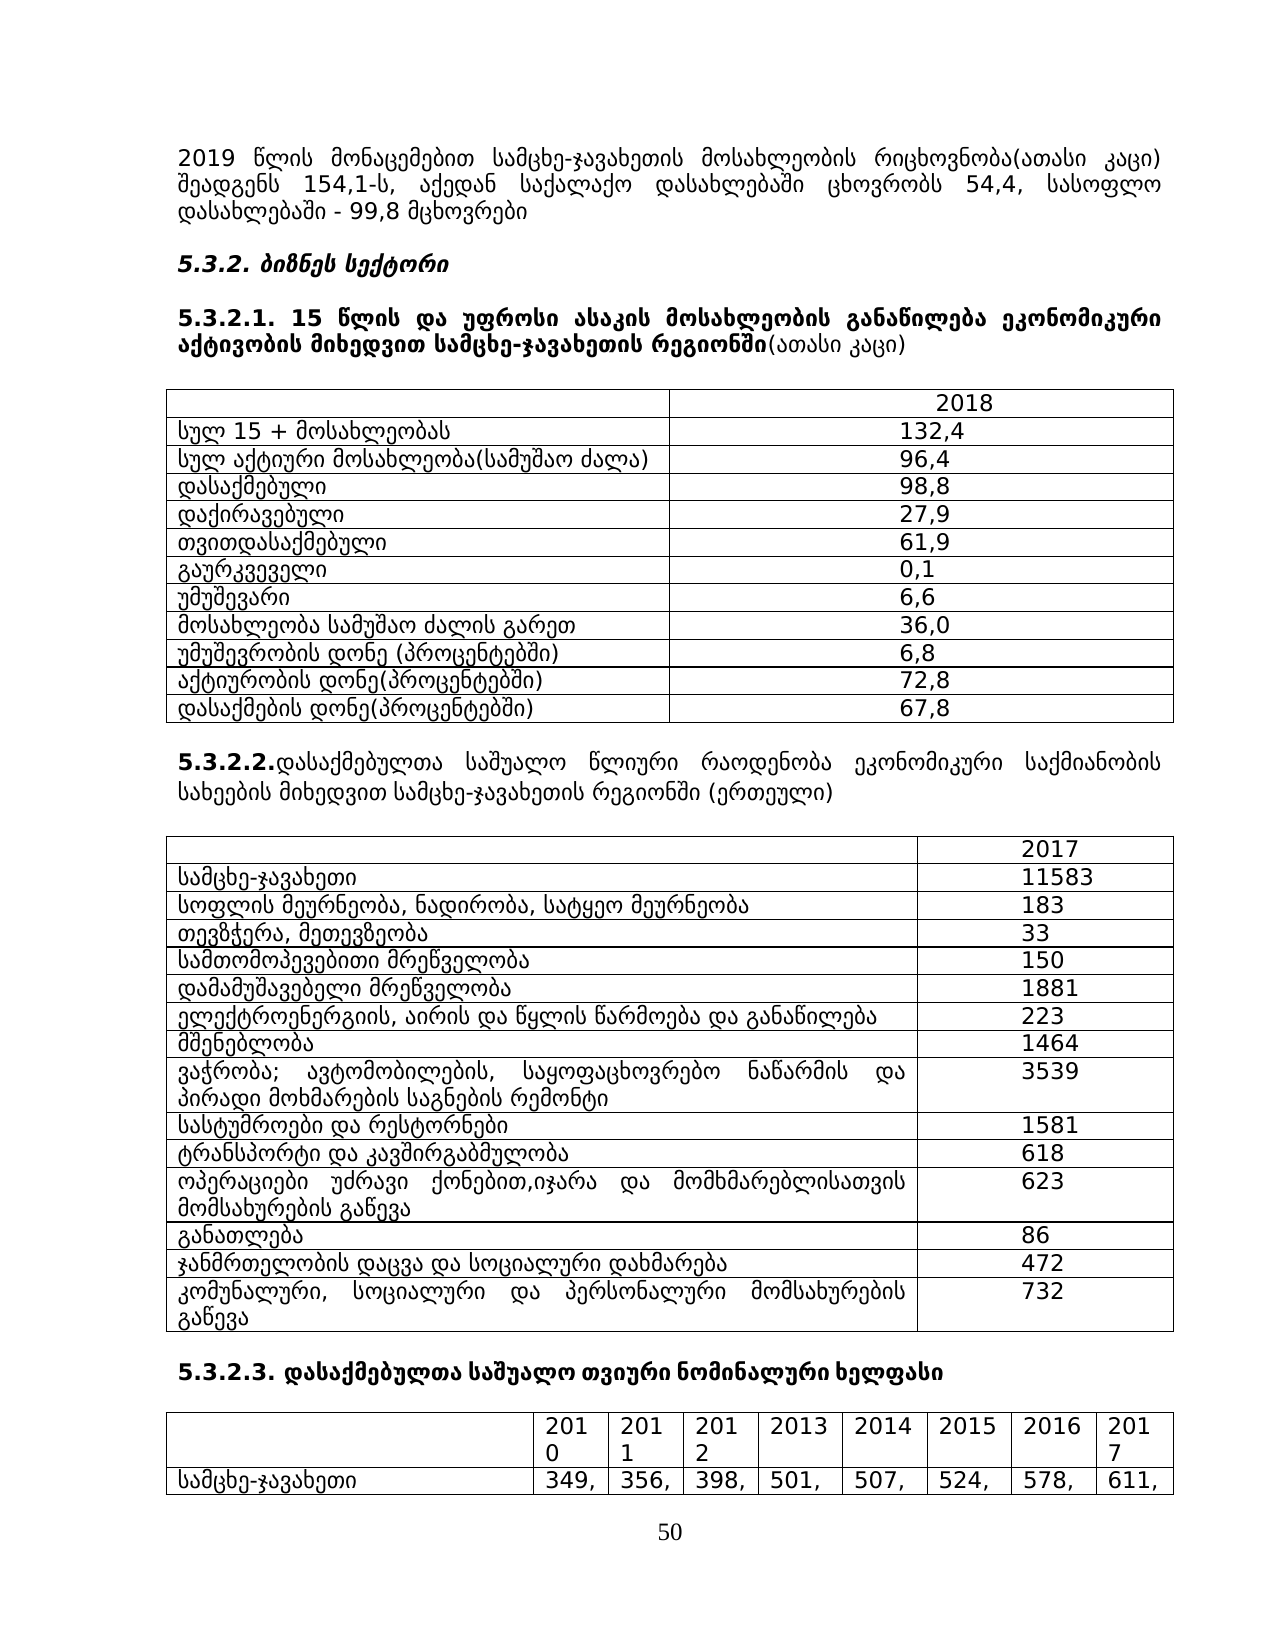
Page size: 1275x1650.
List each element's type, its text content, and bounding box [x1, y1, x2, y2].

text 2019 წლის მონაცემებით სამცხე-ჯავახეთის მოსახლეობის რიცხოვნობა(ათასი კაცი) შეადგენს 154,1-ს, აქედან საქალაქო დასახლებაში ცხოვრობს 54,4, სასოფლო დასახლებაში - 99,8 მცხოვრები [177, 145, 1162, 225]
table_cell სამცხე-ჯავახეთი [167, 1468, 533, 1494]
table_cell უმუშევრობის დონე (პროცენტებში) [167, 640, 669, 666]
table_cell ელექტროენერგიის, აირის და წყლის წარმოება და განაწილება [167, 1003, 917, 1029]
table_cell 1581 [918, 1113, 1173, 1139]
table_header 2010 [534, 1413, 608, 1467]
table_cell სულ 15 + მოსახლეობას [167, 418, 669, 445]
table_cell დაქირავებული [167, 501, 669, 528]
table_cell 6,6 [670, 584, 1173, 611]
table_cell 356,4 [609, 1468, 683, 1494]
table_cell 732 [918, 1278, 1173, 1331]
table_cell 36,0 [670, 612, 1173, 639]
table_cell 1464 [918, 1031, 1173, 1057]
table_cell ჯანმრთელობის დაცვა და სოციალური დახმარება [167, 1250, 917, 1277]
table_cell 223 [918, 1003, 1173, 1029]
text 5.3.2.1. 15 წლის და უფროსი ასაკის მოსახლეობის განაწილება ეკონომიკური აქტივობის მიხედვით სამცხე-ჯავახეთის რეგიონში(ათასი კაცი) [177, 305, 1162, 358]
table_header 2012 [684, 1413, 758, 1467]
table_cell ტრანსპორტი და კავშირგაბმულობა [167, 1140, 917, 1167]
table_header 2016 [1012, 1413, 1096, 1467]
table_header 2015 [928, 1413, 1011, 1467]
table_cell სამცხე-ჯავახეთი [167, 864, 917, 891]
table_cell 472 [918, 1250, 1173, 1277]
table_cell თვითდასაქმებული [167, 529, 669, 556]
table_cell 11583 [918, 864, 1173, 891]
table_header [167, 1413, 533, 1467]
table_cell 67,8 [670, 695, 1173, 722]
table_cell სოფლის მეურნეობა, ნადირობა, სატყეო მეურნეობა [167, 892, 917, 919]
table_cell 0,1 [670, 557, 1173, 583]
table_cell თევზჭერა, მეთევზეობა [167, 920, 917, 946]
table_cell 86 [918, 1223, 1173, 1249]
table_cell აქტიურობის დონე(პროცენტებში) [167, 668, 669, 694]
table_cell 33 [918, 920, 1173, 946]
table_cell 501,9 [759, 1468, 842, 1494]
table_cell 132,4 [670, 418, 1173, 445]
table_header 2018 [670, 390, 1173, 417]
table_cell 524,3 [928, 1468, 1011, 1494]
table_cell მოსახლეობა სამუშაო ძალის გარეთ [167, 612, 669, 639]
text 5.3.2.2.დასაქმებულთა საშუალო წლიური რაოდენობა ეკონომიკური საქმიანობის სახეების მიხედვით სამცხე-ჯავახეთის რეგიონში (ერთეული) [177, 749, 1162, 807]
table_cell ვაჭრობა; ავტომობილების, საყოფაცხოვრებო ნაწარმის და პირადი მოხმარების საგნების რემონტი [167, 1058, 917, 1112]
table_header [167, 390, 669, 417]
table_cell 623 [918, 1168, 1173, 1221]
table_header 2017 [1097, 1413, 1173, 1467]
table_cell 183 [918, 892, 1173, 919]
table_cell 507,8 [843, 1468, 927, 1494]
table_cell დასაქმებული [167, 474, 669, 500]
table_cell ოპერაციები უძრავი ქონებით,იჯარა და მომხმარებლისათვის მომსახურების გაწევა [167, 1168, 917, 1221]
table_cell 27,9 [670, 501, 1173, 528]
table_cell 96,4 [670, 446, 1173, 472]
table_header 2014 [843, 1413, 927, 1467]
table_header [167, 837, 917, 863]
text 5.3.2.3. დასაქმებულთა საშუალო თვიური ნომინალური ხელფასი [177, 1359, 1162, 1386]
table_cell 618 [918, 1140, 1173, 1167]
table_cell გაურკვეველი [167, 557, 669, 583]
table_cell 398,9 [684, 1468, 758, 1494]
table_cell 611,1 [1097, 1468, 1173, 1494]
table_cell 72,8 [670, 668, 1173, 694]
table_cell 3539 [918, 1058, 1173, 1112]
table_header 2013 [759, 1413, 842, 1467]
table_cell სამთომოპევებითი მრეწველობა [167, 948, 917, 974]
table_header 2011 [609, 1413, 683, 1467]
text 5.3.2. ბიზნეს სექტორი [177, 251, 1162, 278]
table_cell სულ აქტიური მოსახლეობა(სამუშაო ძალა) [167, 446, 669, 472]
table_cell 98,8 [670, 474, 1173, 500]
table_cell კომუნალური, სოციალური და პერსონალური მომსახურების გაწევა [167, 1278, 917, 1331]
table_cell უმუშევარი [167, 584, 669, 611]
table_cell 6,8 [670, 640, 1173, 666]
table_cell 61,9 [670, 529, 1173, 556]
table_cell 578,3 [1012, 1468, 1096, 1494]
table_cell დამამუშავებელი მრეწველობა [167, 975, 917, 1002]
table_header 2017 [918, 837, 1173, 863]
table_cell სასტუმროები და რესტორნები [167, 1113, 917, 1139]
table_cell 349,0 [534, 1468, 608, 1494]
table_cell დასაქმების დონე(პროცენტებში) [167, 695, 669, 722]
table_cell განათლება [167, 1223, 917, 1249]
table_cell 1881 [918, 975, 1173, 1002]
table_cell 150 [918, 948, 1173, 974]
table_cell მშენებლობა [167, 1031, 917, 1057]
